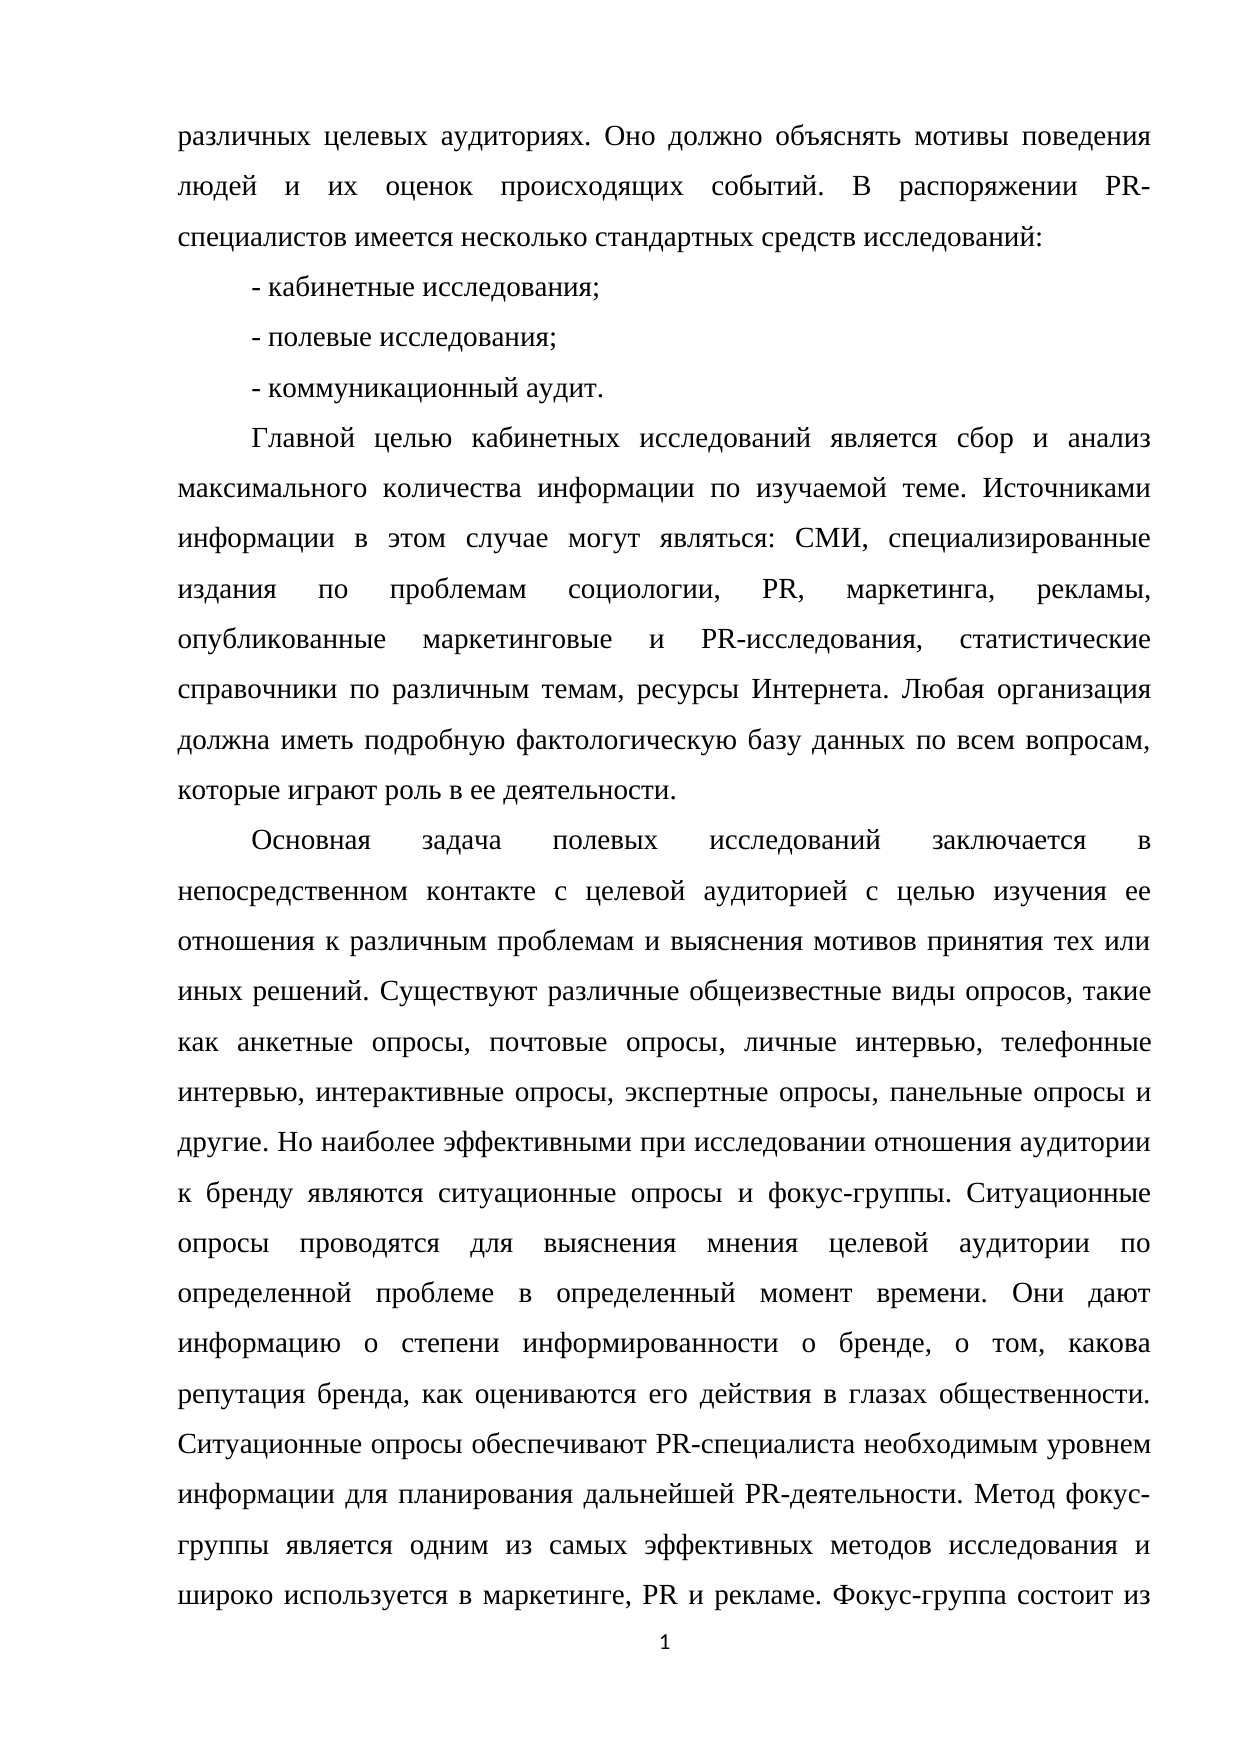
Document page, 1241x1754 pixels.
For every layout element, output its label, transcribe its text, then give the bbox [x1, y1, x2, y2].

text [177, 822, 1152, 1611]
text - коммуникационный аудит. [177, 370, 1152, 403]
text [177, 118, 1152, 252]
text - кабинетные исследования; [177, 269, 1152, 303]
text - полевые исследования; [177, 319, 1152, 353]
text Главной целью кабинетных исследований является сбор и анализ максимального количества информации по изучаемой теме. Источниками информации в этом случае могут являться: СМИ, специализированные издания по проблемам социологии, PR, маркетинга, рекламы, опубликованные маркетинговые и PR-исследования, статистические справочники по различным темам, ресурсы Интернета. Любая организация должна иметь подробную фактологическую базу данных по всем вопросам, которые играют роль в ее деятельности. [177, 420, 1152, 806]
